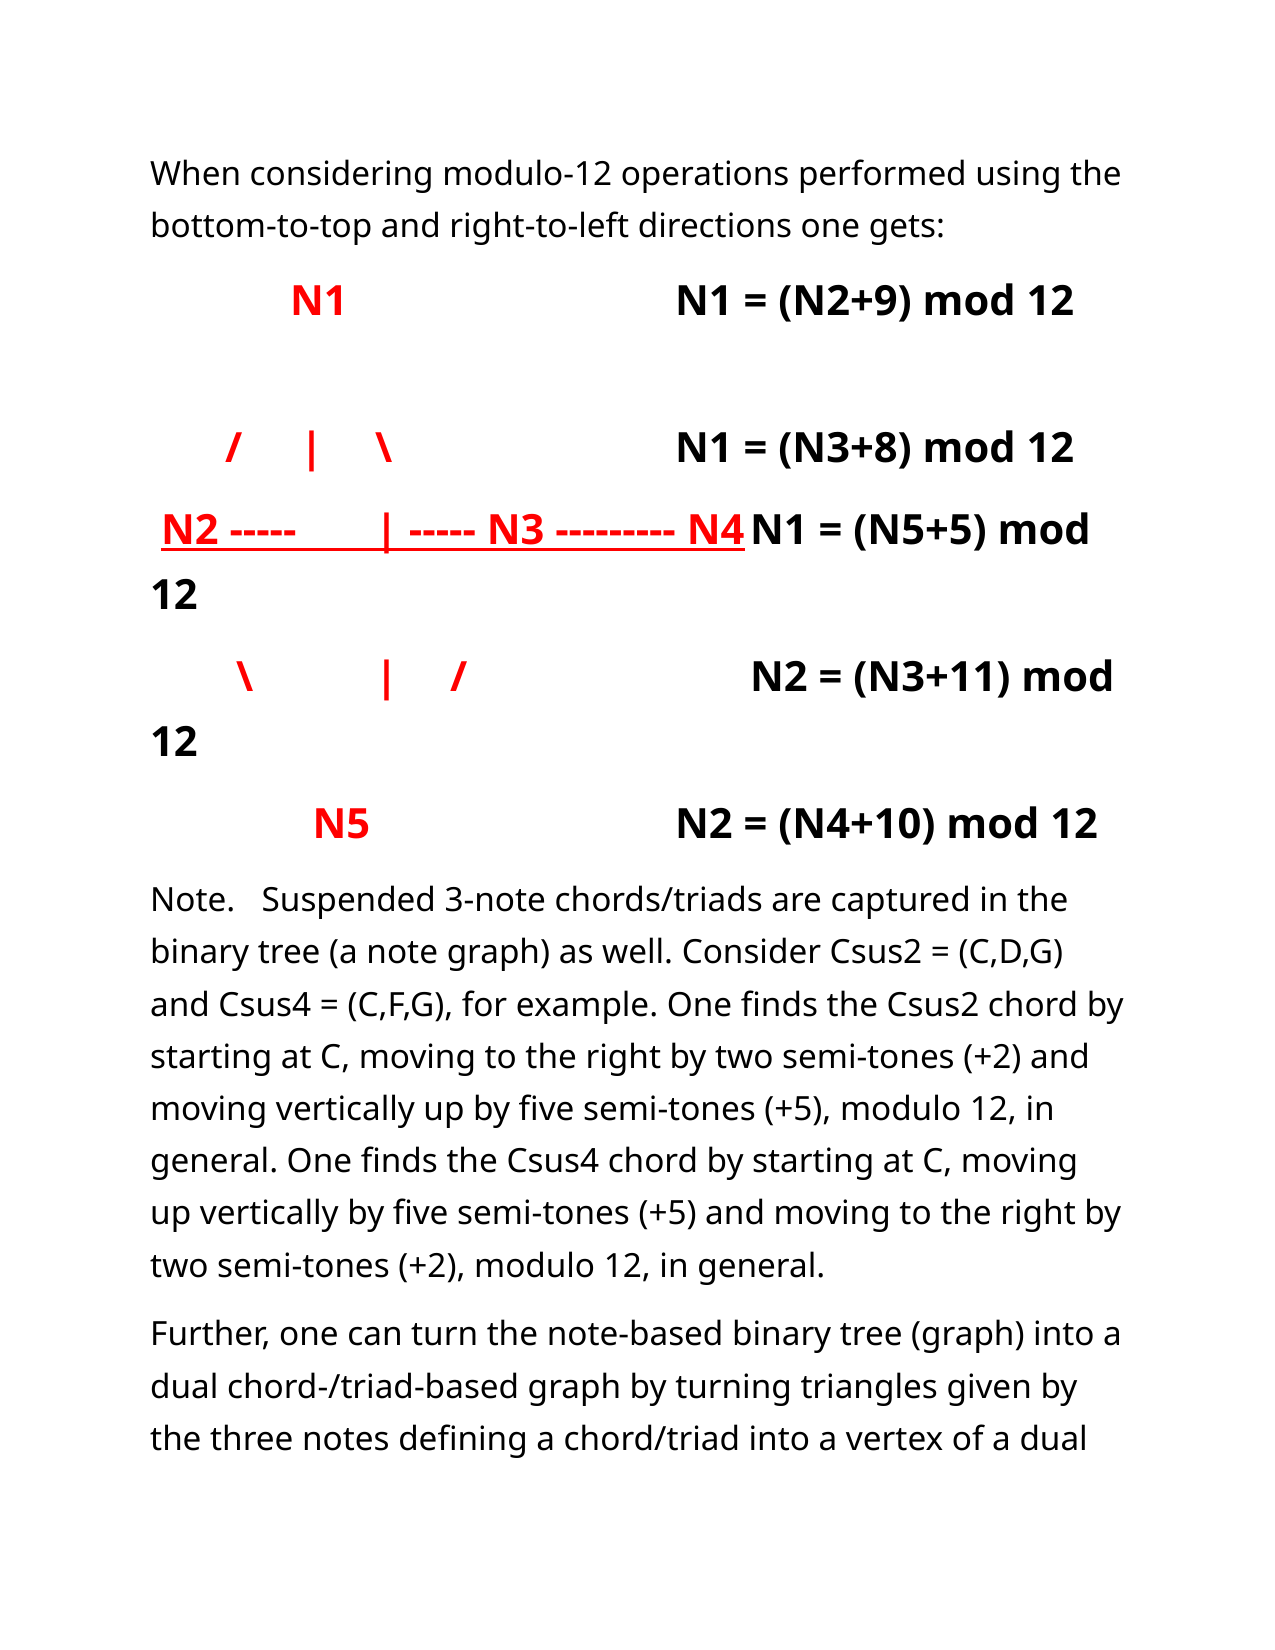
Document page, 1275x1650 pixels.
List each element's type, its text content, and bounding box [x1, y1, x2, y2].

text N2 ----- | ----- N3 --------- N4 N1 = (N5+5) mod 12 [150, 500, 1125, 622]
text / | \ N1 = (N3+8) mod 12 [150, 418, 1125, 475]
text \ | / N2 = (N3+11) mod 12 [150, 647, 1125, 769]
text N1 N1 = (N2+9) mod 12 [150, 271, 1125, 393]
text N5 N2 = (N4+10) mod 12 [150, 794, 1125, 851]
text When considering modulo-12 operations performed using the bottom-to-top and right-to-left directions one gets: [150, 150, 1125, 248]
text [150, 1310, 1125, 1460]
text Note. Suspended 3-note chords/triads are captured in the binary tree (a note graph) as well. Consider Csus2 = (C,D,G) and Csus4 = (C,F,G), for example. One finds the Csus2 chord by starting at C, moving to the right by two semi-tones (+2) and moving vertically up by five semi-tones (+5), modulo 12, in general. One finds the Csus4 chord by starting at C, moving up vertically by five semi-tones (+5) and moving to the right by two semi-tones (+2), modulo 12, in general. [150, 876, 1125, 1287]
